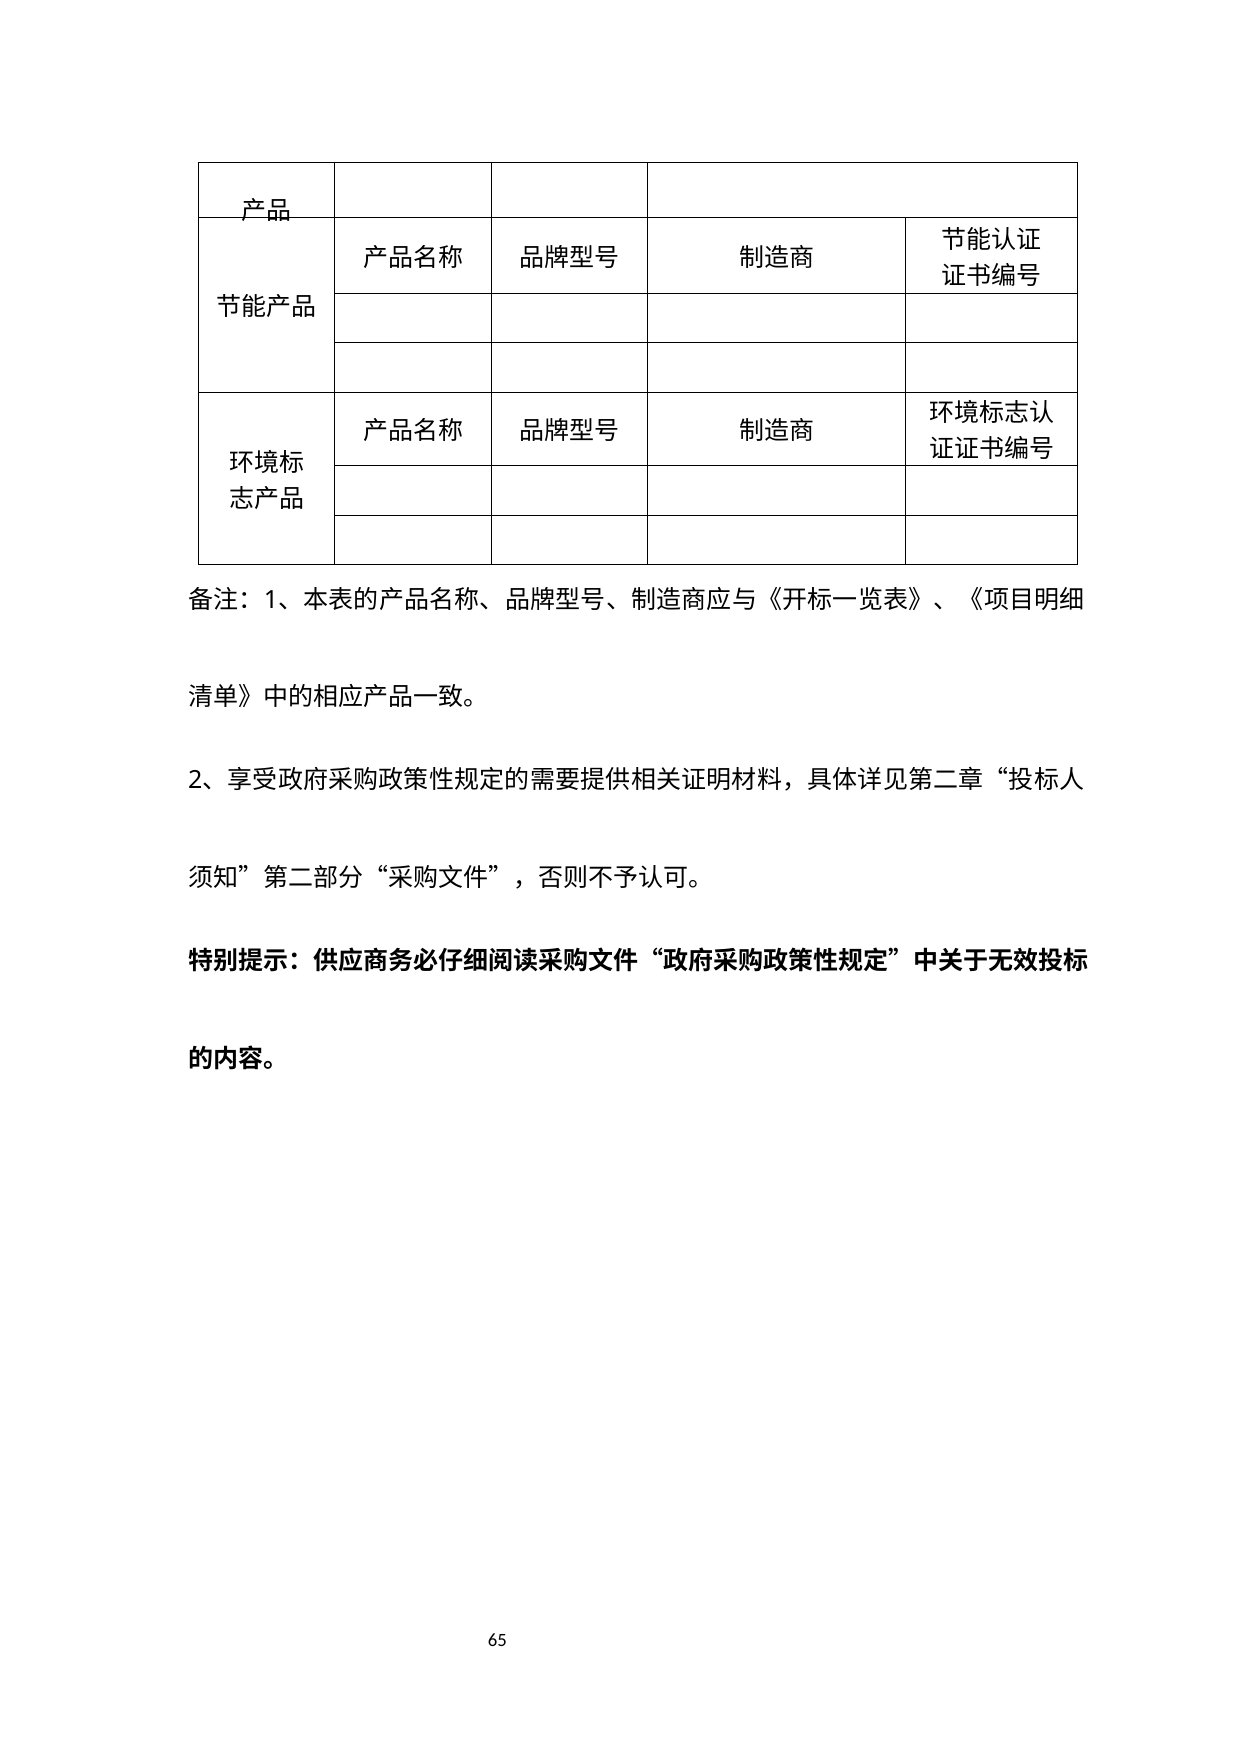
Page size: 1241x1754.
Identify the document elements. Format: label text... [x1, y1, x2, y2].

table_cell [492, 466, 647, 514]
table_cell 制造商 [648, 393, 905, 465]
table_cell 产品名称 [335, 218, 491, 293]
table_cell 节能认证 证书编号 [906, 218, 1077, 293]
table_cell [335, 294, 491, 342]
table_cell 环境标志认 证证书编号 [906, 393, 1077, 465]
table_cell 制造商 [648, 218, 905, 293]
table_cell 节能产品 [199, 218, 334, 392]
table_cell [648, 516, 905, 564]
table_cell [335, 163, 491, 217]
table_cell [492, 343, 647, 392]
table_cell [906, 294, 1077, 342]
table_cell [648, 343, 905, 392]
table_cell [492, 516, 647, 564]
table_cell [335, 343, 491, 392]
table_cell 品牌型号 [492, 218, 647, 293]
table_cell [648, 294, 905, 342]
text 备注：1、本表的产品名称、品牌型号、制造商应与《开标一览表》、《项目明细清单》中的相应产品一致。 [188, 565, 1088, 727]
text 特别提示：供应商务必仔细阅读采购文件“政府采购政策性规定”中关于无效投标的内容。 [188, 926, 1088, 1089]
table_cell [492, 163, 647, 217]
table_cell [648, 466, 905, 514]
table_cell [648, 163, 1077, 217]
table_cell [906, 516, 1077, 564]
table_cell 产品名称 [335, 393, 491, 465]
table_cell 品牌型号 [492, 393, 647, 465]
table_cell 环境标 志产品 [199, 393, 334, 564]
table_cell [906, 466, 1077, 514]
table_cell [335, 516, 491, 564]
table_cell [335, 466, 491, 514]
table_cell [492, 294, 647, 342]
text 2、享受政府采购政策性规定的需要提供相关证明材料，具体详见第二章“投标人须知”第二部分“采购文件”，否则不予认可。 [188, 746, 1088, 908]
table_cell [906, 343, 1077, 392]
